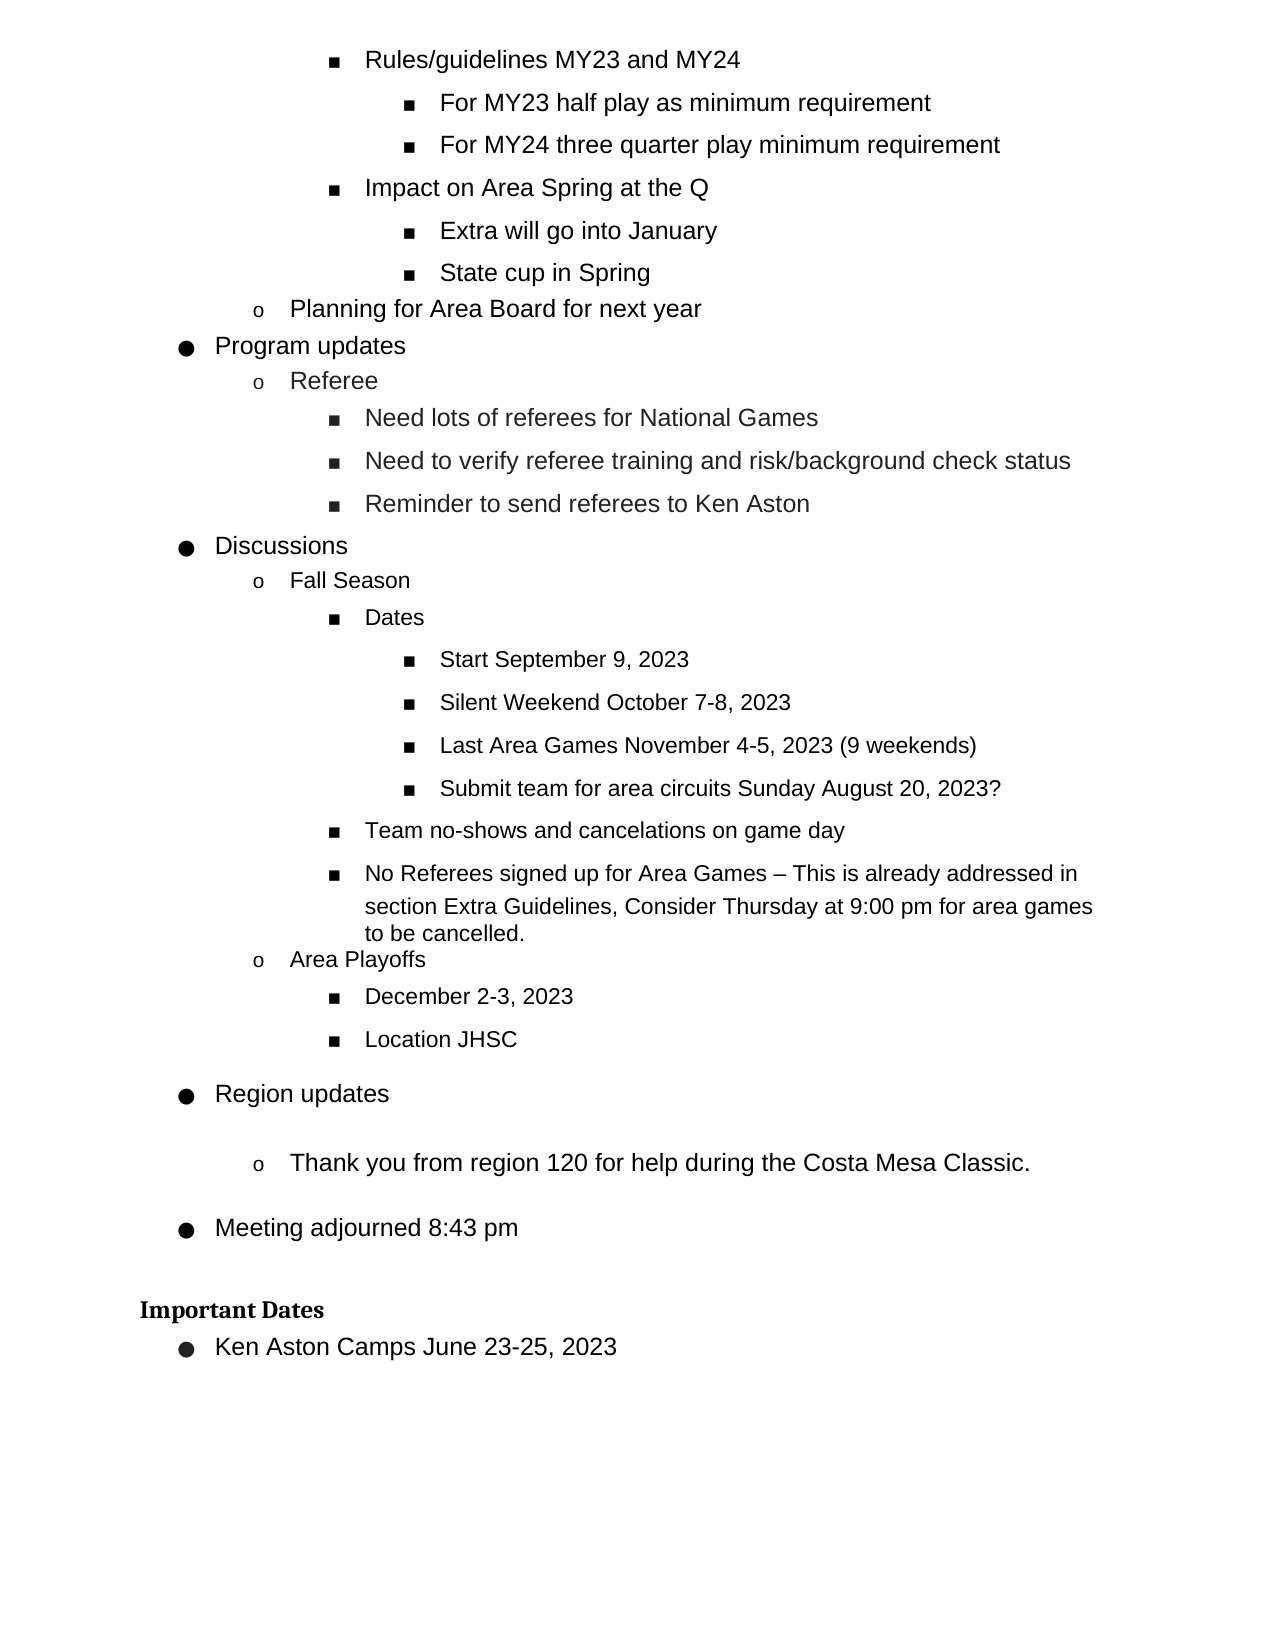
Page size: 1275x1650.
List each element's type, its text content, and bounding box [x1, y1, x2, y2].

list Planning for Area Board for next year [252, 294, 1096, 323]
list Last Area Games November 4-5, 2023 (9 weekends) [402, 722, 1096, 765]
list Team no-shows and cancelations on game day [327, 808, 1096, 851]
list Silent Weekend October 7-8, 2023 [402, 680, 1096, 722]
list Region updates [177, 1072, 1096, 1114]
list Ken Aston Camps June 23-25, 2023 [177, 1324, 1096, 1367]
list Start September 9, 2023 [402, 637, 1096, 680]
list Thank you from region 120 for help during the Costa Mesa Classic. [252, 1148, 1096, 1178]
list Extra will go into January [402, 208, 1096, 251]
list Referee [252, 366, 1096, 396]
list Program updates [177, 323, 1096, 366]
list Reminder to send referees to Ken Aston [327, 481, 1096, 524]
list State cup in Spring [402, 251, 1096, 294]
list Area Playoffs [252, 946, 1096, 974]
subtitle Important Dates [139, 1296, 1096, 1324]
list Need to verify referee training and risk/background check status [327, 438, 1096, 481]
list Dates [327, 594, 1096, 637]
list December 2-3, 2023 [327, 974, 1096, 1016]
list Rules/guidelines MY23 and MY24 [327, 37, 1096, 80]
list Impact on Area Spring at the Q [327, 166, 1096, 208]
list For MY24 three quarter play minimum requirement [402, 123, 1096, 166]
list Fall Season [252, 567, 1096, 594]
list Meeting adjourned 8:43 pm [177, 1205, 1096, 1248]
list Submit team for area circuits Sunday August 20, 2023? [402, 765, 1096, 808]
list For MY23 half play as minimum requirement [402, 80, 1096, 123]
list No Referees signed up for Area Games – This is already addressed in section Extra Guidelines, Consider Thursday at 9:00 pm for area games to be cancelled. [327, 851, 1096, 946]
list Discussions [177, 524, 1096, 567]
list Location JHSC [327, 1016, 1096, 1059]
list Need lots of referees for National Games [327, 396, 1096, 438]
